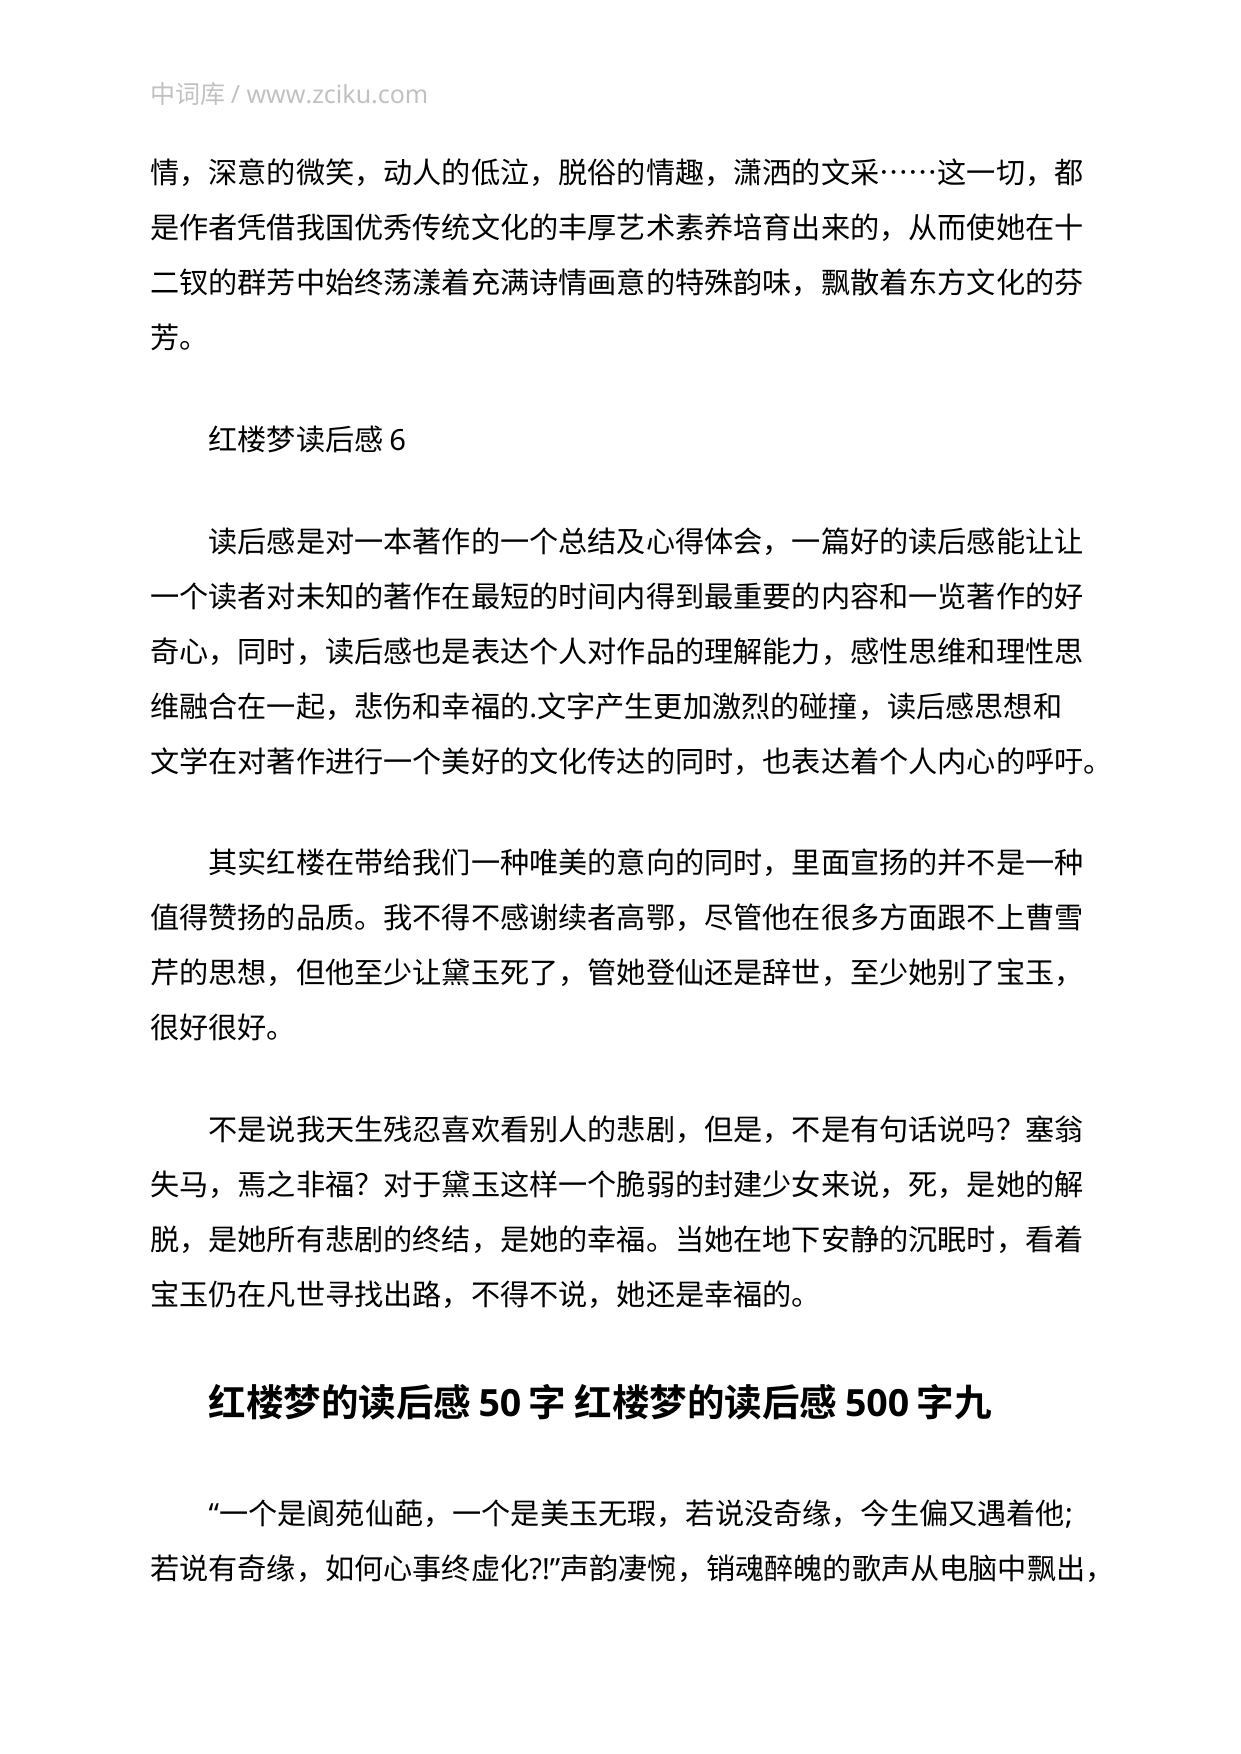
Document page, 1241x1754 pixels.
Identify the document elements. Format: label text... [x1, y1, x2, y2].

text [150, 1490, 1090, 1588]
text 红楼梦读后感6 [150, 416, 1090, 459]
text 不是说我天生残忍喜欢看别人的悲剧，但是，不是有句话说吗？塞翁失马，焉之非福？对于黛玉这样一个脆弱的封建少女来说，死，是她的解脱，是她所有悲剧的终结，是她的幸福。当她在地下安静的沉眠时，看着宝玉仍在凡世寻找出路，不得不说，她还是幸福的。 [150, 1106, 1090, 1313]
text 其实红楼在带给我们一种唯美的意向的同时，里面宣扬的并不是一种值得赞扬的品质。我不得不感谢续者高鄂，尽管他在很多方面跟不上曹雪芹的思想，但他至少让黛玉死了，管她登仙还是辞世，至少她别了宝玉，很好很好。 [150, 840, 1090, 1047]
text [150, 150, 1090, 357]
text 红楼梦的读后感50字 红楼梦的读后感500字九 [150, 1373, 1090, 1427]
text 读后感是对一本著作的一个总结及心得体会，一篇好的读后感能让让一个读者对未知的著作在最短的时间内得到最重要的内容和一览著作的好奇心，同时，读后感也是表达个人对作品的理解能力，感性思维和理性思维融合在一起，悲伤和幸福的.文字产生更加激烈的碰撞，读后感思想和文学在对著作进行一个美好的文化传达的同时，也表达着个人内心的呼吁。 [150, 518, 1090, 780]
